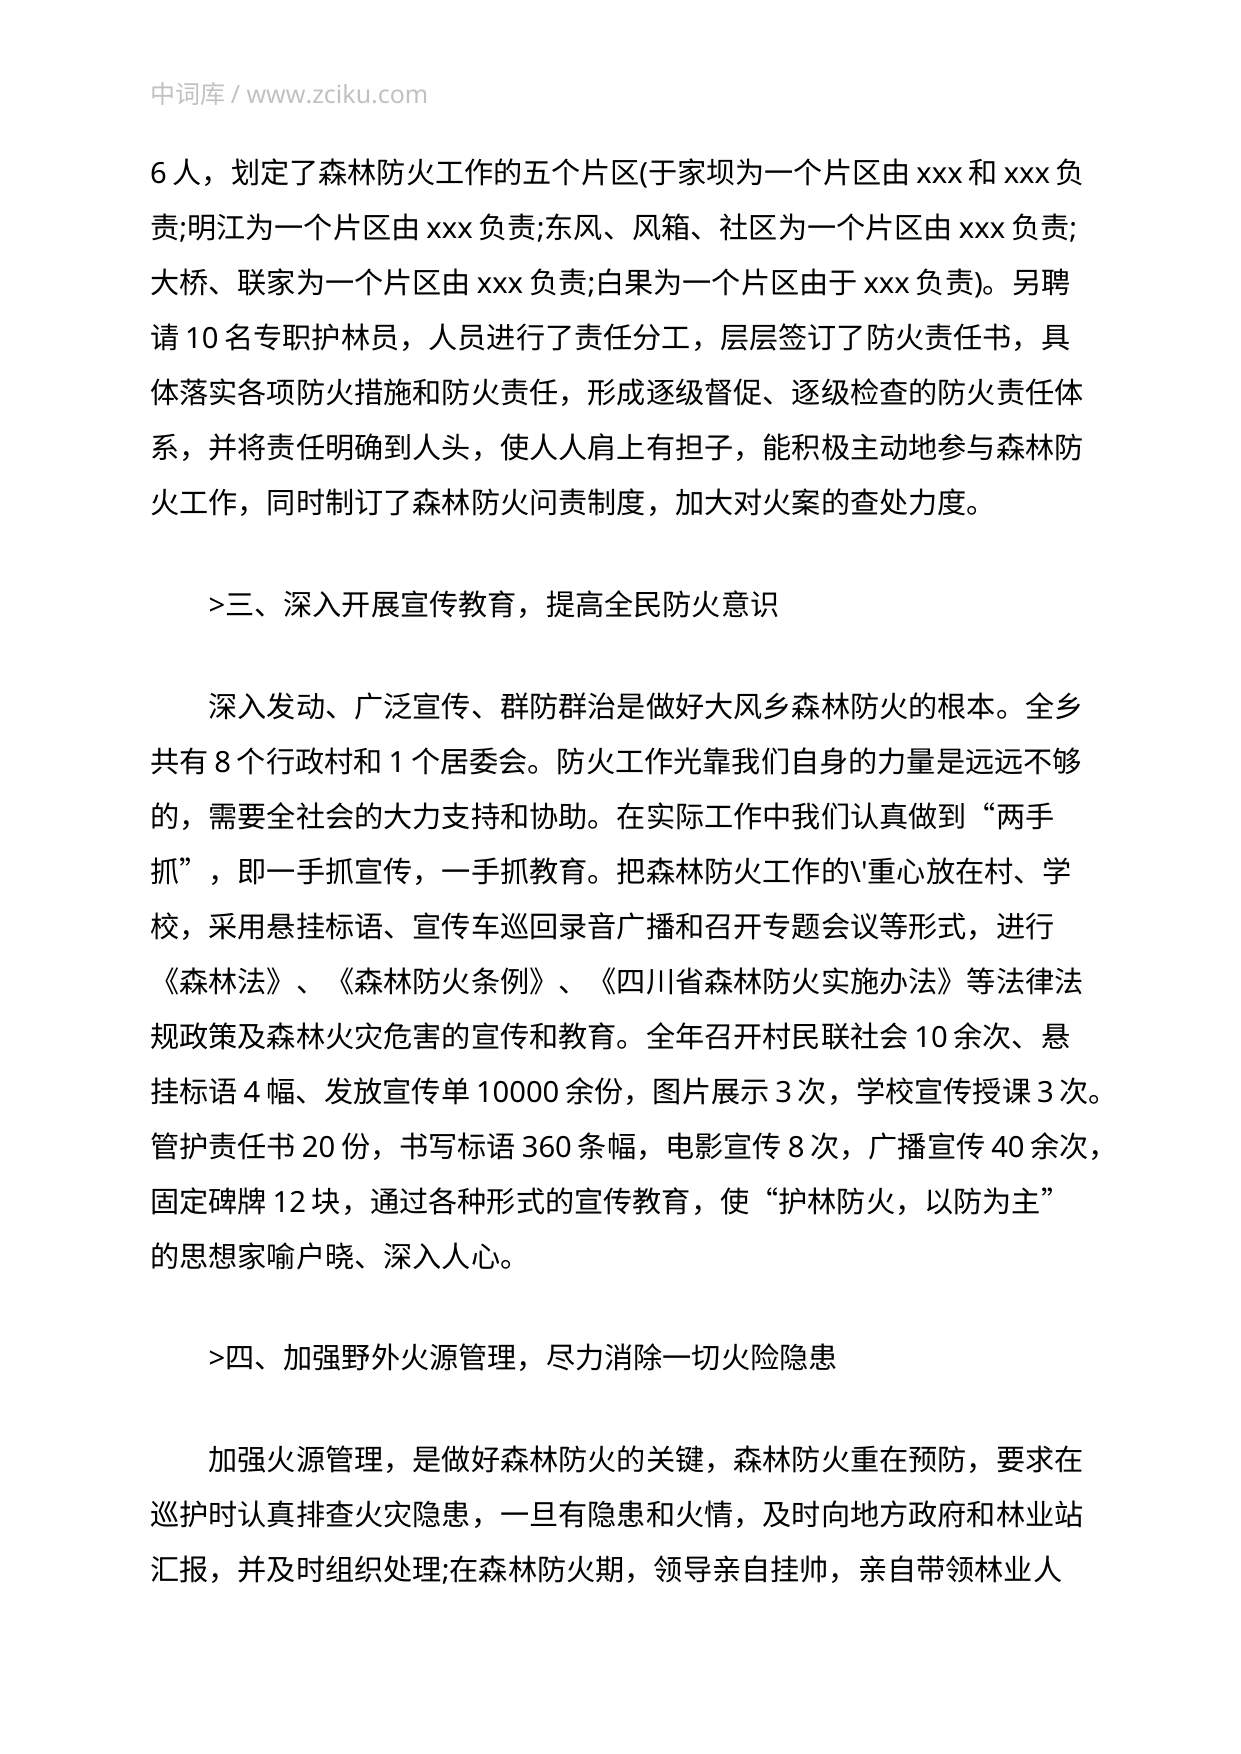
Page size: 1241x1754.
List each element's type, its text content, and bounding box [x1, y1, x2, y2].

text >四、加强野外火源管理，尽力消除一切火险隐患 [150, 1335, 1090, 1377]
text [150, 1437, 1090, 1589]
text 深入发动、广泛宣传、群防群治是做好大风乡森林防火的根本。全乡共有8个行政村和1个居委会。防火工作光靠我们自身的力量是远远不够的，需要全社会的大力支持和协助。在实际工作中我们认真做到“两手抓”，即一手抓宣传，一手抓教育。把森林防火工作的\'重心放在村、学校，采用悬挂标语、宣传车巡回录音广播和召开专题会议等形式，进行《森林法》、《森林防火条例》、《四川省森林防火实施办法》等法律法规政策及森林火灾危害的宣传和教育。全年召开村民联社会10余次、悬挂标语4幅、发放宣传单10000余份，图片展示3次，学校宣传授课3次。管护责任书20份，书写标语360条幅，电影宣传8次，广播宣传40余次，固定碑牌12块，通过各种形式的宣传教育，使“护林防火，以防为主”的思想家喻户晓、深入人心。 [150, 683, 1090, 1275]
text >三、深入开展宣传教育，提高全民防火意识 [150, 582, 1090, 624]
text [150, 150, 1090, 522]
